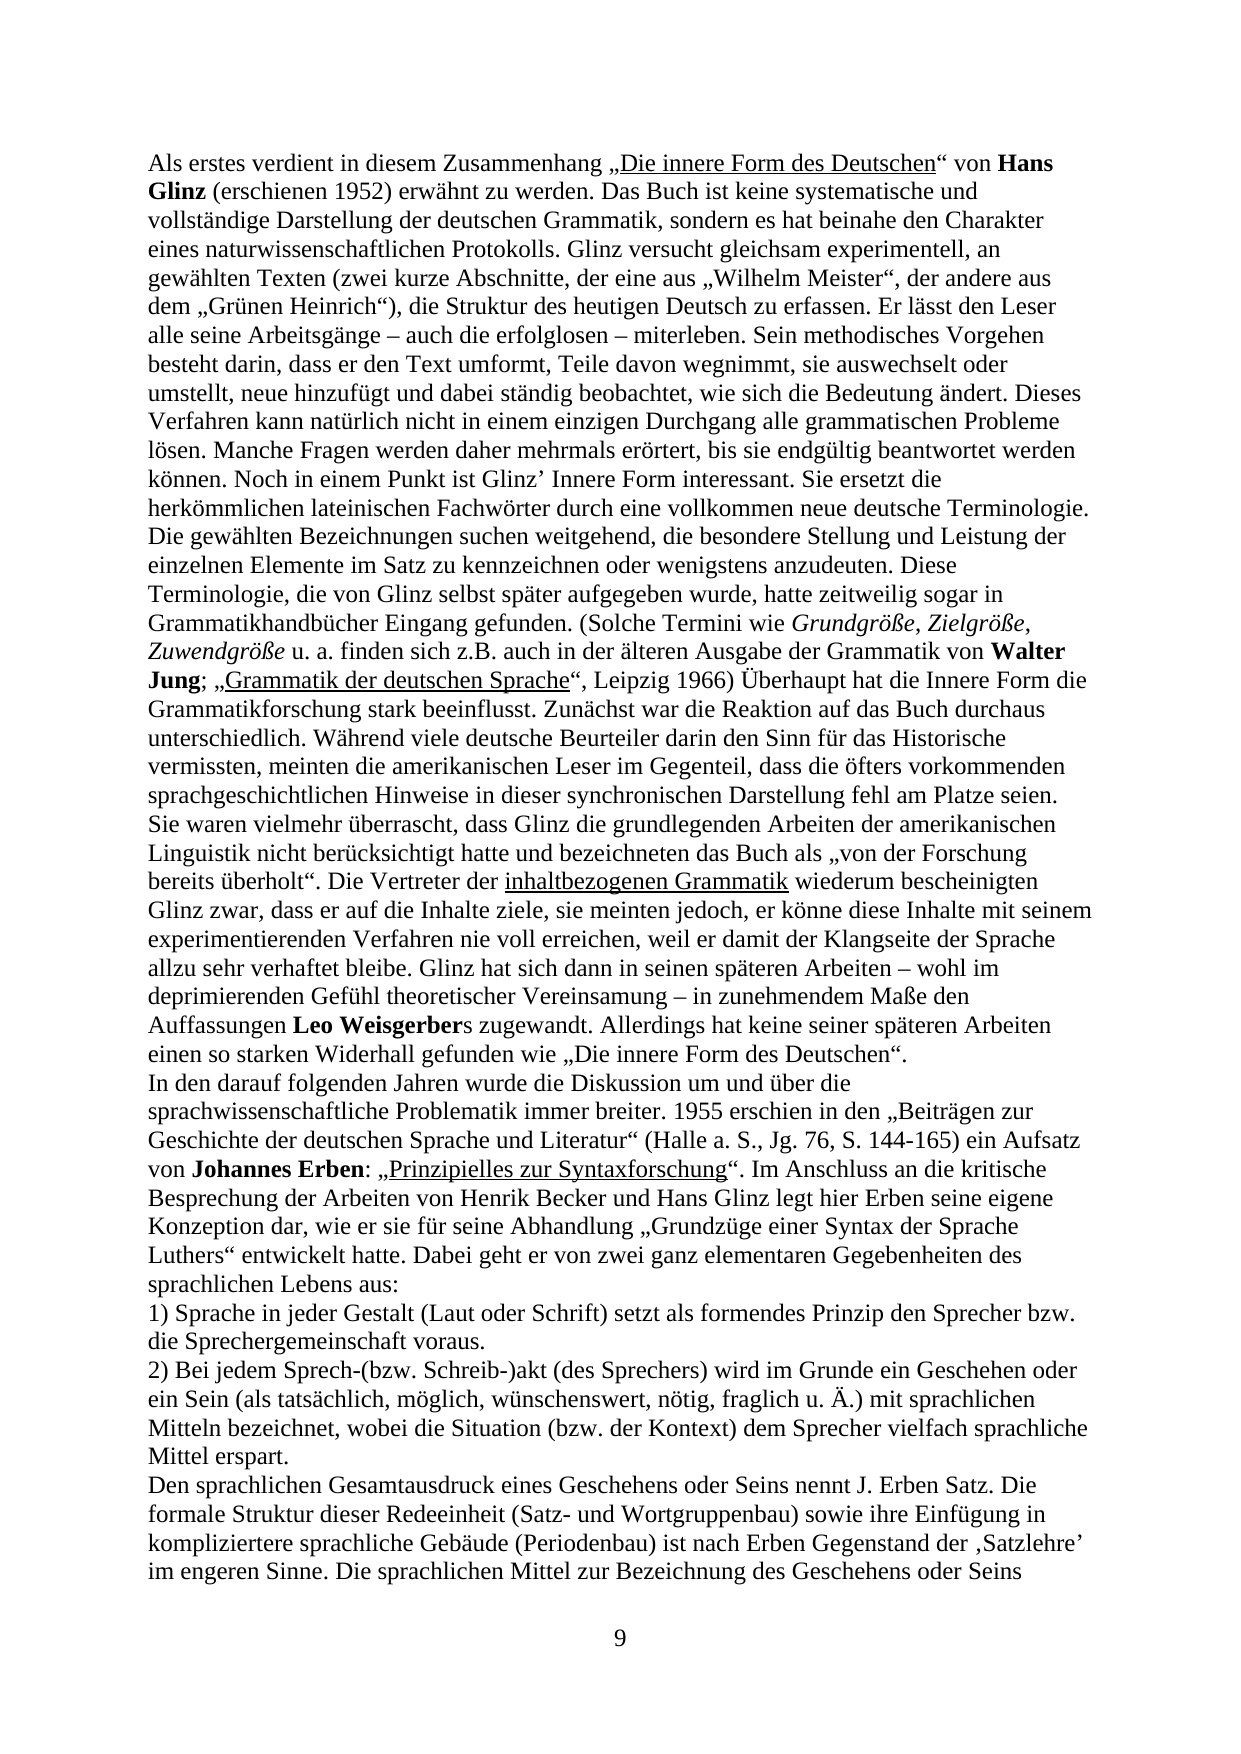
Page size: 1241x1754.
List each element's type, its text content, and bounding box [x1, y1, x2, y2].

text In den darauf folgenden Jahren wurde die Diskussion um und über die sprachwissenschaftliche Problematik immer breiter. 1955 erschien in den „Beiträgen zur Geschichte der deutschen Sprache und Literatur“ (Halle a. S., Jg. 76, S. 144-165) ein Aufsatz von Johannes Erben: „Prinzipielles zur Syntaxforschung“. Im Anschluss an die kritische Besprechung der Arbeiten von Henrik Becker und Hans Glinz legt hier Erben seine eigene Konzeption dar, wie er sie für seine Abhandlung „Grundzüge einer Syntax der Sprache Luthers“ entwickelt hatte. Dabei geht er von zwei ganz elementaren Gegebenheiten des sprachlichen Lebens aus: [148, 1068, 1093, 1298]
text 1) Sprache in jeder Gestalt (Laut oder Schrift) setzt als formendes Prinzip den Sprecher bzw. die Sprechergemeinschaft voraus. [148, 1298, 1093, 1355]
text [148, 1470, 1093, 1585]
text 2) Bei jedem Sprech-(bzw. Schreib-)akt (des Sprechers) wird im Grunde ein Geschehen oder ein Sein (als tatsächlich, möglich, wünschenswert, nötig, fraglich u. Ä.) mit sprachlichen Mitteln bezeichnet, wobei die Situation (bzw. der Kontext) dem Sprecher vielfach sprachliche Mittel erspart. [148, 1355, 1093, 1470]
text Als erstes verdient in diesem Zusammenhang „Die innere Form des Deutschen“ von Hans Glinz (erschienen 1952) erwähnt zu werden. Das Buch ist keine systematische und vollständige Darstellung der deutschen Grammatik, sondern es hat beinahe den Charakter eines naturwissenschaftlichen Protokolls. Glinz versucht gleichsam experimentell, an gewählten Texten (zwei kurze Abschnitte, der eine aus „Wilhelm Meister“, der andere aus dem „Grünen Heinrich“), die Struktur des heutigen Deutsch zu erfassen. Er lässt den Leser alle seine Arbeitsgänge – auch die erfolglosen – miterleben. Sein methodisches Vorgehen besteht darin, dass er den Text umformt, Teile davon wegnimmt, sie auswechselt oder umstellt, neue hinzufügt und dabei ständig beobachtet, wie sich die Bedeutung ändert. Dieses Verfahren kann natürlich nicht in einem einzigen Durchgang alle grammatischen Probleme lösen. Manche Fragen werden daher mehrmals erörtert, bis sie endgültig beantwortet werden können. Noch in einem Punkt ist Glinz’ Innere Form interessant. Sie ersetzt die herkömmlichen lateinischen Fachwörter durch eine vollkommen neue deutsche Terminologie. Die gewählten Bezeichnungen suchen weitgehend, die besondere Stellung und Leistung der einzelnen Elemente im Satz zu kennzeichnen oder wenigstens anzudeuten. Diese Terminologie, die von Glinz selbst später aufgegeben wurde, hatte zeitweilig sogar in Grammatikhandbücher Eingang gefunden. (Solche Termini wie Grundgröße, Zielgröße, Zuwendgröße u. a. finden sich z.B. auch in der älteren Ausgabe der Grammatik von Walter Jung; „Grammatik der deutschen Sprache“, Leipzig 1966) Überhaupt hat die Innere Form die Grammatikforschung stark beeinflusst. Zunächst war die Reaktion auf das Buch durchaus unterschiedlich. Während viele deutsche Beurteiler darin den Sinn für das Historische vermissten, meinten die amerikanischen Leser im Gegenteil, dass die öfters vorkommenden sprachgeschichtlichen Hinweise in dieser synchronischen Darstellung fehl am Platze seien. Sie waren vielmehr überrascht, dass Glinz die grundlegenden Arbeiten der amerikanischen Linguistik nicht berücksichtigt hatte und bezeichneten das Buch als „von der Forschung bereits überholt“. Die Vertreter der inhaltbezogenen Grammatik wiederum bescheinigten Glinz zwar, dass er auf die Inhalte ziele, sie meinten jedoch, er könne diese Inhalte mit seinem experimentierenden Verfahren nie voll erreichen, weil er damit der Klangseite der Sprache allzu sehr verhaftet bleibe. Glinz hat sich dann in seinen späteren Arbeiten – wohl im deprimierenden Gefühl theoretischer Vereinsamung – in zunehmendem Maße den Auffassungen Leo Weisgerbers zugewandt. Allerdings hat keine seiner späteren Arbeiten einen so starken Widerhall gefunden wie „Die innere Form des Deutschen“. [148, 148, 1093, 1068]
